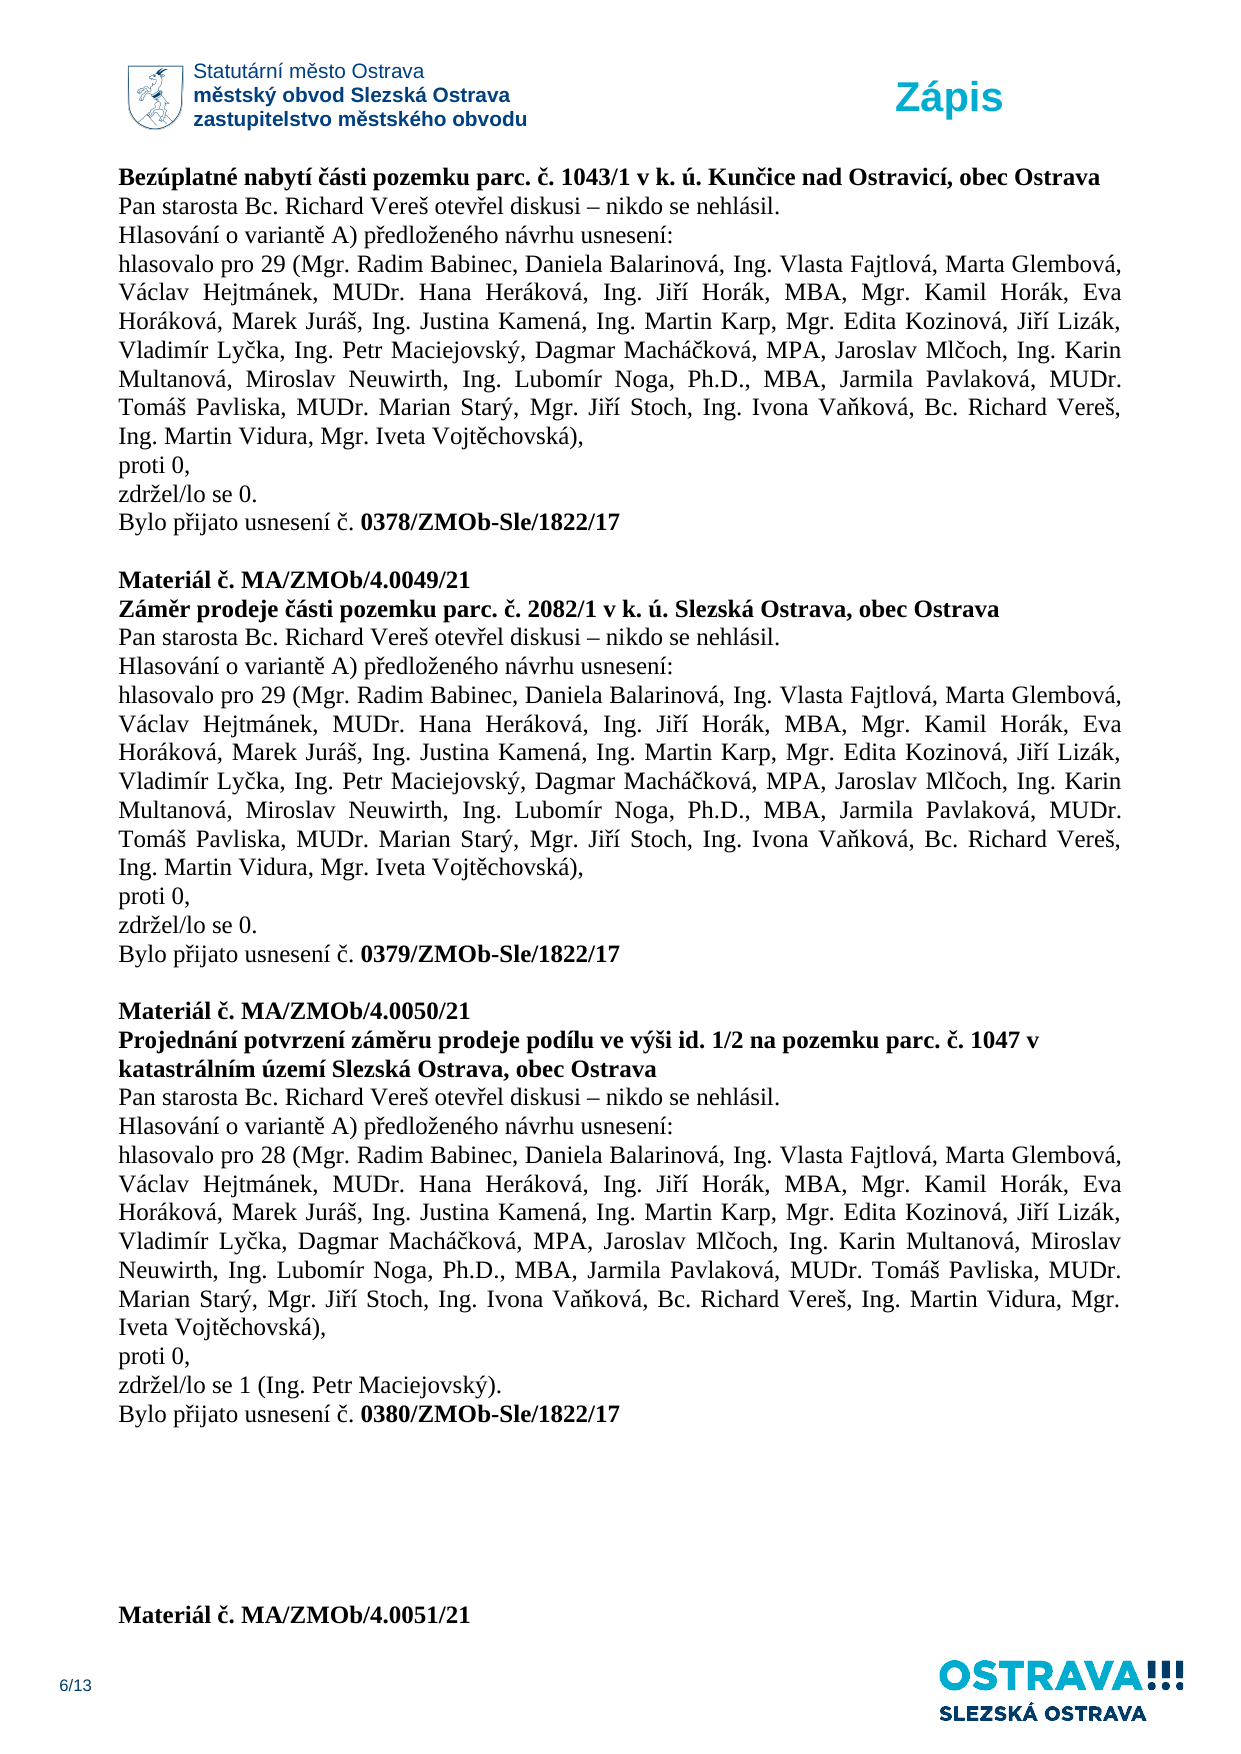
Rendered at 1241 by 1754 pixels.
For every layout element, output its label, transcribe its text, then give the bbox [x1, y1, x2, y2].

text Bylo přijato usnesení č. 0379/ZMOb-Sle/1822/17 [118, 939, 1122, 967]
text Projednání potvrzení záměru prodeje podílu ve výši id. 1/2 na pozemku parc. č. 1047 v katastrálním území Slezská Ostrava, obec Ostrava [118, 1025, 1122, 1082]
text proti 0, [118, 450, 1122, 479]
text Bylo přijato usnesení č. 0380/ZMOb-Sle/1822/17 [118, 1399, 1122, 1427]
text Pan starosta Bc. Richard Vereš otevřel diskusi – nikdo se nehlásil. [118, 1082, 1122, 1111]
text zdržel/lo se 1 (Ing. Petr Maciejovský). [118, 1370, 1122, 1399]
picture [939, 1660, 1184, 1721]
text Materiál č. MA/ZMOb/4.0049/21 [118, 565, 1122, 594]
text Materiál č. MA/ZMOb/4.0050/21 [118, 996, 1122, 1025]
text Pan starosta Bc. Richard Vereš otevřel diskusi – nikdo se nehlásil. [118, 191, 1122, 220]
text Hlasování o variantě A) předloženého návrhu usnesení: [118, 1111, 1122, 1140]
text Bylo přijato usnesení č. 0378/ZMOb-Sle/1822/17 [118, 507, 1122, 536]
picture [127, 65, 184, 130]
text Záměr prodeje části pozemku parc. č. 2082/1 v k. ú. Slezská Ostrava, obec Ostrava [118, 594, 1122, 622]
text Bezúplatné nabytí části pozemku parc. č. 1043/1 v k. ú. Kunčice nad Ostravicí, obec Ostrava [118, 162, 1122, 191]
text hlasovalo pro 28 (Mgr. Radim Babinec, Daniela Balarinová, Ing. Vlasta Fajtlová, Marta Glembová, Václav Hejtmánek, MUDr. Hana Heráková, Ing. Jiří Horák, MBA, Mgr. Kamil Horák, Eva Horáková, Marek Juráš, Ing. Justina Kamená, Ing. Martin Karp, Mgr. Edita Kozinová, Jiří Lizák, Vladimír Lyčka, Dagmar Macháčková, MPA, Jaroslav Mlčoch, Ing. Karin Multanová, Miroslav Neuwirth, Ing. Lubomír Noga, Ph.D., MBA, Jarmila Pavlaková, MUDr. Tomáš Pavliska, MUDr. Marian Starý, Mgr. Jiří Stoch, Ing. Ivona Vaňková, Bc. Richard Vereš, Ing. Martin Vidura, Mgr. Iveta Vojtěchovská), [118, 1140, 1122, 1341]
text Hlasování o variantě A) předloženého návrhu usnesení: [118, 651, 1122, 680]
text proti 0, [118, 881, 1122, 910]
text Materiál č. MA/ZMOb/4.0051/21 [118, 1600, 1122, 1629]
text Hlasování o variantě A) předloženého návrhu usnesení: [118, 220, 1122, 249]
text zdržel/lo se 0. [118, 479, 1122, 507]
text proti 0, [118, 1341, 1122, 1370]
text Pan starosta Bc. Richard Vereš otevřel diskusi – nikdo se nehlásil. [118, 622, 1122, 651]
text zdržel/lo se 0. [118, 910, 1122, 939]
